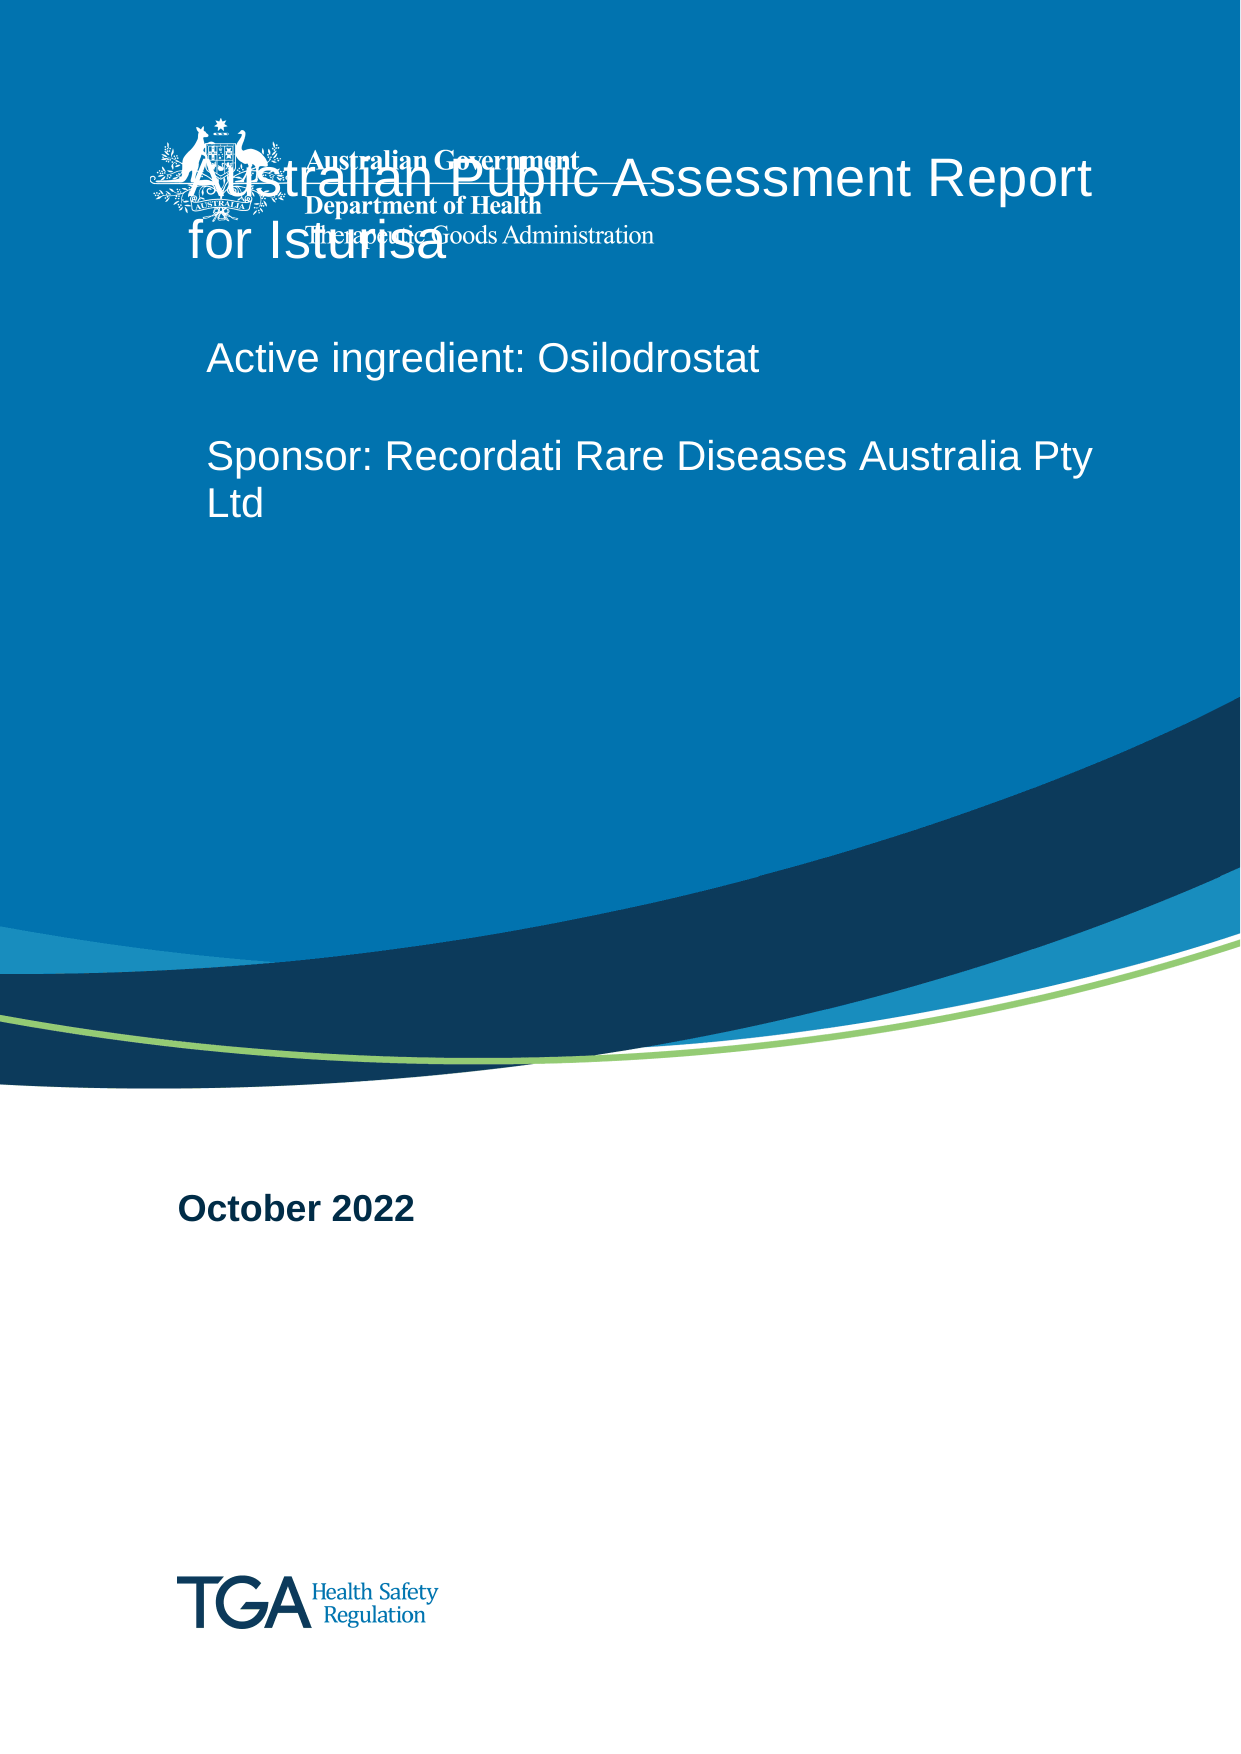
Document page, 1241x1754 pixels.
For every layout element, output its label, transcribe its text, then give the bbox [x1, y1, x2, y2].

picture [195, 128, 245, 146]
table_cell Sponsor: Recordati Rare Diseases Australia Pty Ltd [177, 418, 1123, 564]
table_header October 2022 [166, 1173, 546, 1367]
table_cell Active ingredient: Osilodrostat [177, 320, 1123, 418]
table_header Australian Public Assessment Report for Isturisa [177, 146, 1123, 320]
picture [0, 698, 1241, 1754]
picture [157, 178, 177, 184]
picture [217, 121, 225, 129]
